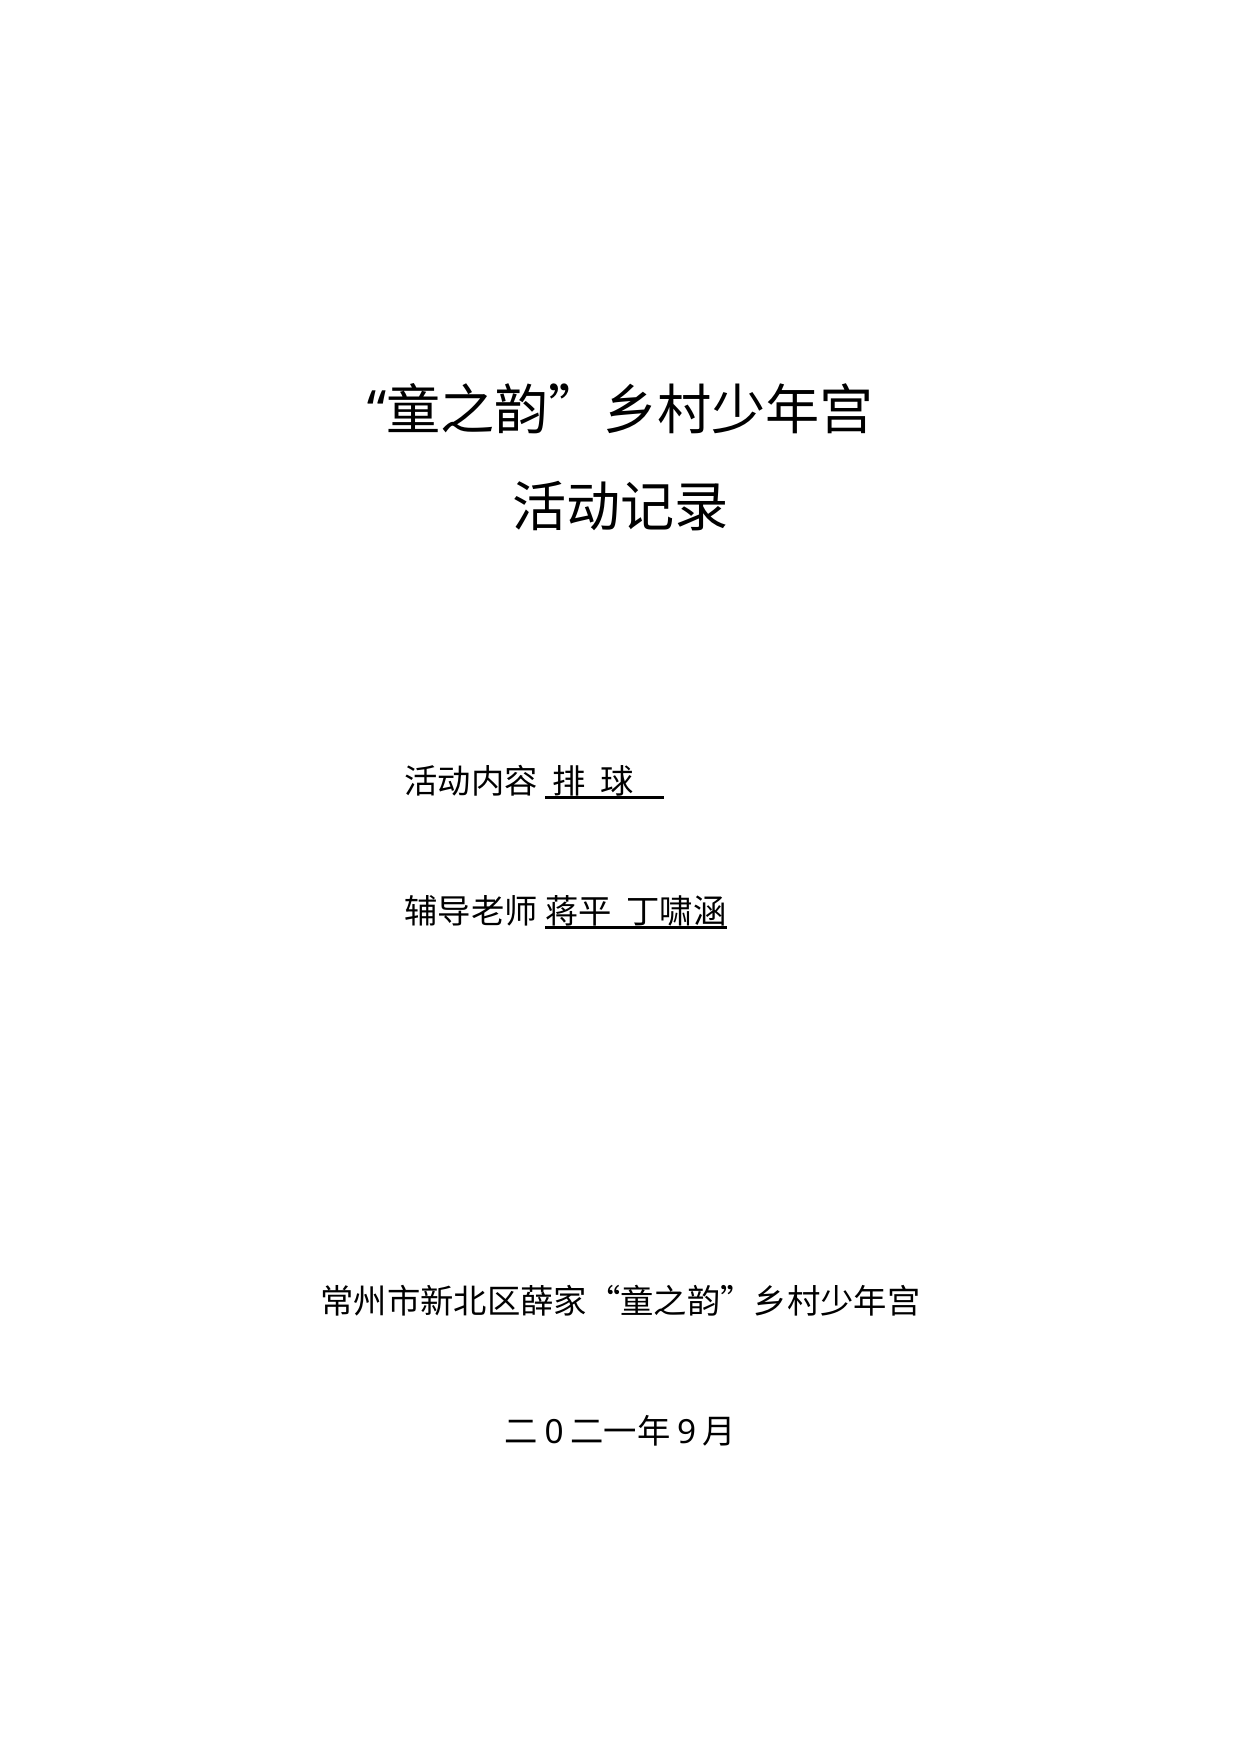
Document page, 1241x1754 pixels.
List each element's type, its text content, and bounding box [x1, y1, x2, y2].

text 辅导老师 蒋平 丁啸涵 [187, 877, 1053, 942]
text 活动记录 [187, 454, 1053, 552]
text “童之韵”乡村少年宫 [187, 357, 1053, 454]
text 二0二一年9月 [187, 1397, 1053, 1462]
text 常州市新北区薛家“童之韵”乡村少年宫 [187, 1267, 1053, 1332]
text 活动内容 排 球 [187, 747, 1053, 812]
